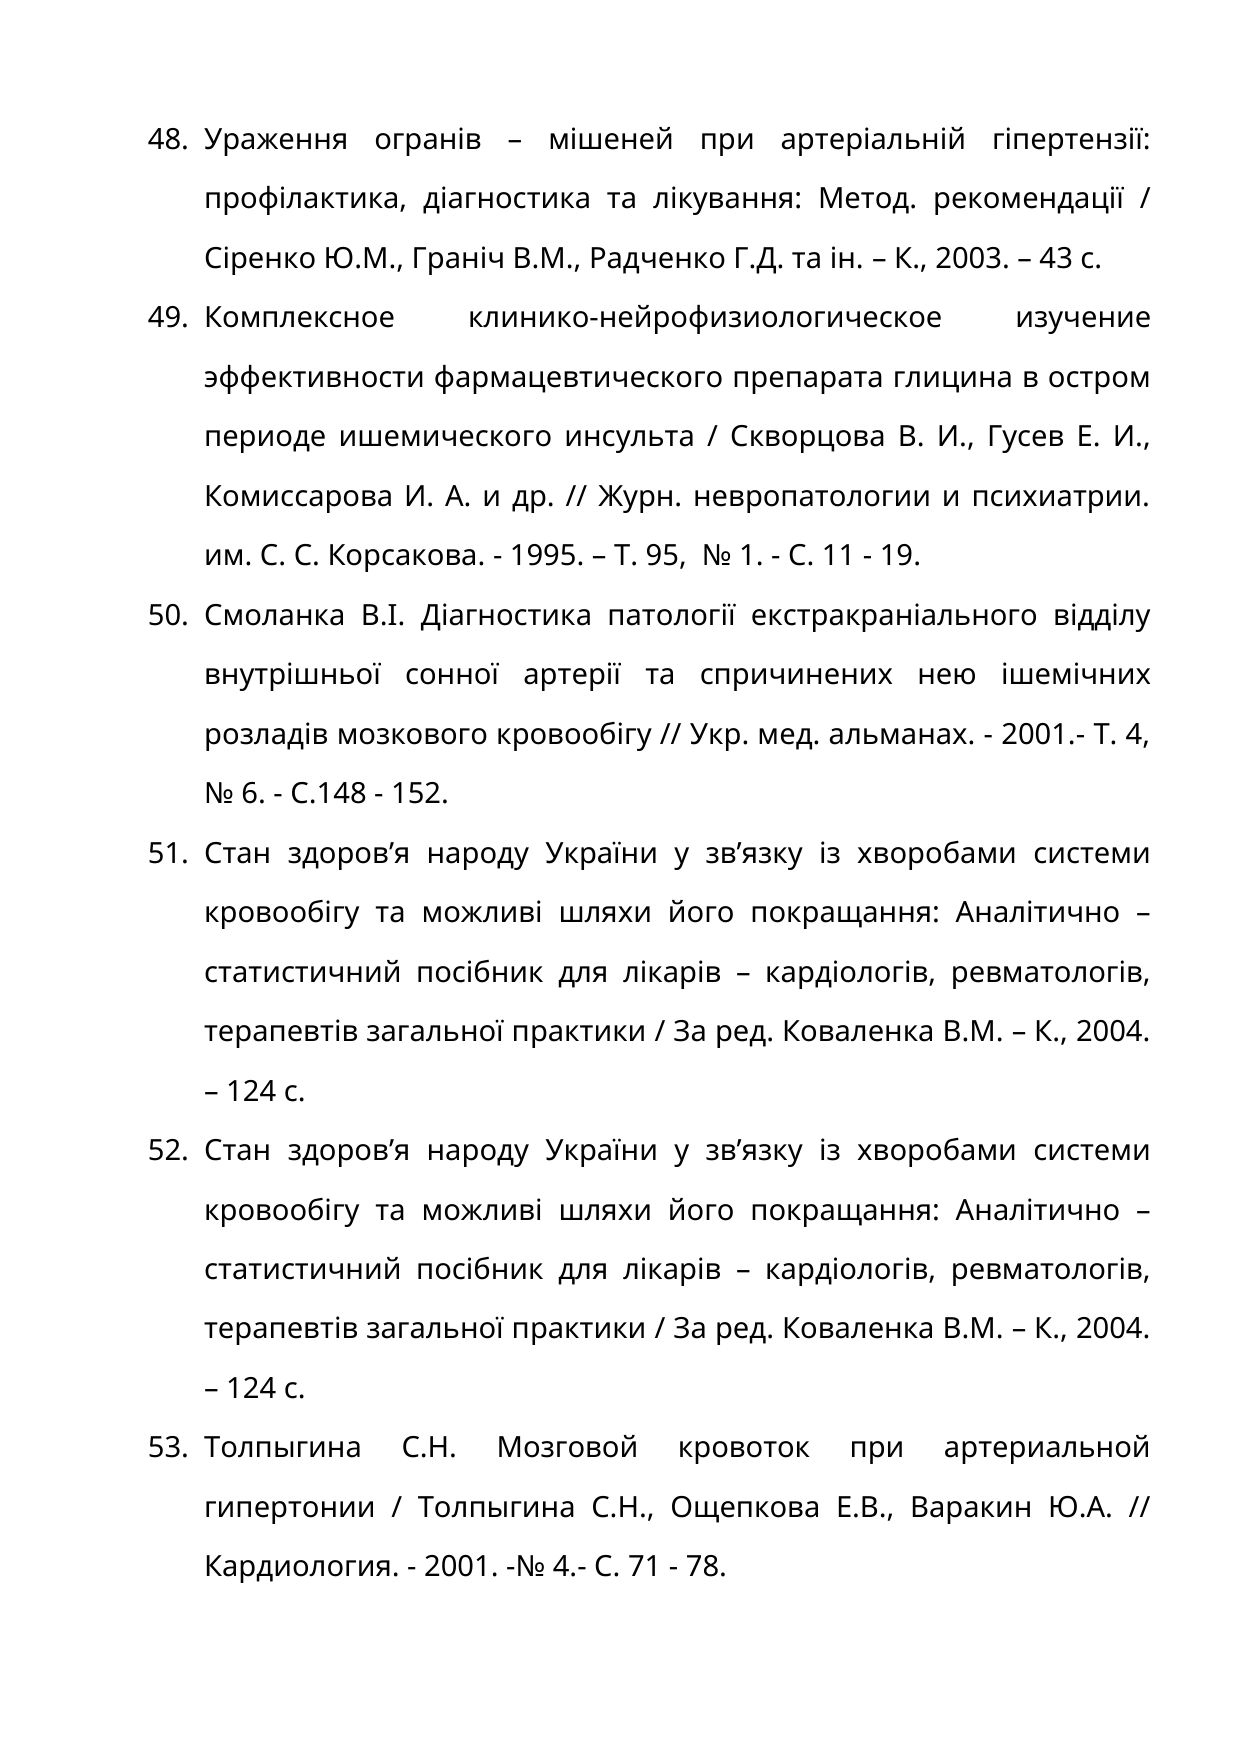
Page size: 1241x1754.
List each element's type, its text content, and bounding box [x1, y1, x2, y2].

list Комплексное клинико-нейрофизиологическое изучение эффективности фармацевтического препарата глицина в остром периоде ишемического инсульта / Скворцова В. И., Гусев Е. И., Комиссарова И. А. и др. // Журн. невропатологии и психиатрии. им. С. С. Корсакова. - 1995. – Т. 95, № 1. - С. 11 - 19. [148, 297, 1152, 574]
list Стан здоров’я народу України у зв’язку із хворобами системи кровообігу та можливі шляхи його покращання: Аналітично – статистичний посібник для лікарів – кардіологів, ревматологів, терапевтів загальної практики / За ред. Коваленка В.М. – К., 2004. – 124 с. [148, 1129, 1152, 1407]
list Стан здоров’я народу України у зв’язку із хворобами системи кровообігу та можливі шляхи його покращання: Аналітично – статистичний посібник для лікарів – кардіологів, ревматологів, терапевтів загальної практики / За ред. Коваленка В.М. – К., 2004. – 124 с. [148, 832, 1152, 1109]
list Толпыгина С.Н. Мозговой кровоток при артериальной гипертонии / Толпыгина С.Н., Ощепкова Е.В., Варакин Ю.А. // Кардиология. - 2001. -№ 4.- С. 71 - 78. [148, 1427, 1152, 1585]
list Ураження огранів – мішеней при артеріальній гіпертензії: профілактика, діагностика та лікування: Метод. рекомендації / Сіренко Ю.М., Граніч В.М., Радченко Г.Д. та ін. – К., 2003. – 43 с. [148, 118, 1152, 277]
list Смоланка В.І. Діагностика патології екстракраніального відділу внутрішньої сонної артерії та спричинених нею ішемічних розладів мозкового кровообігу // Укр. мед. альманах. - 2001.- Т. 4, № 6. - С.148 - 152. [148, 594, 1152, 812]
